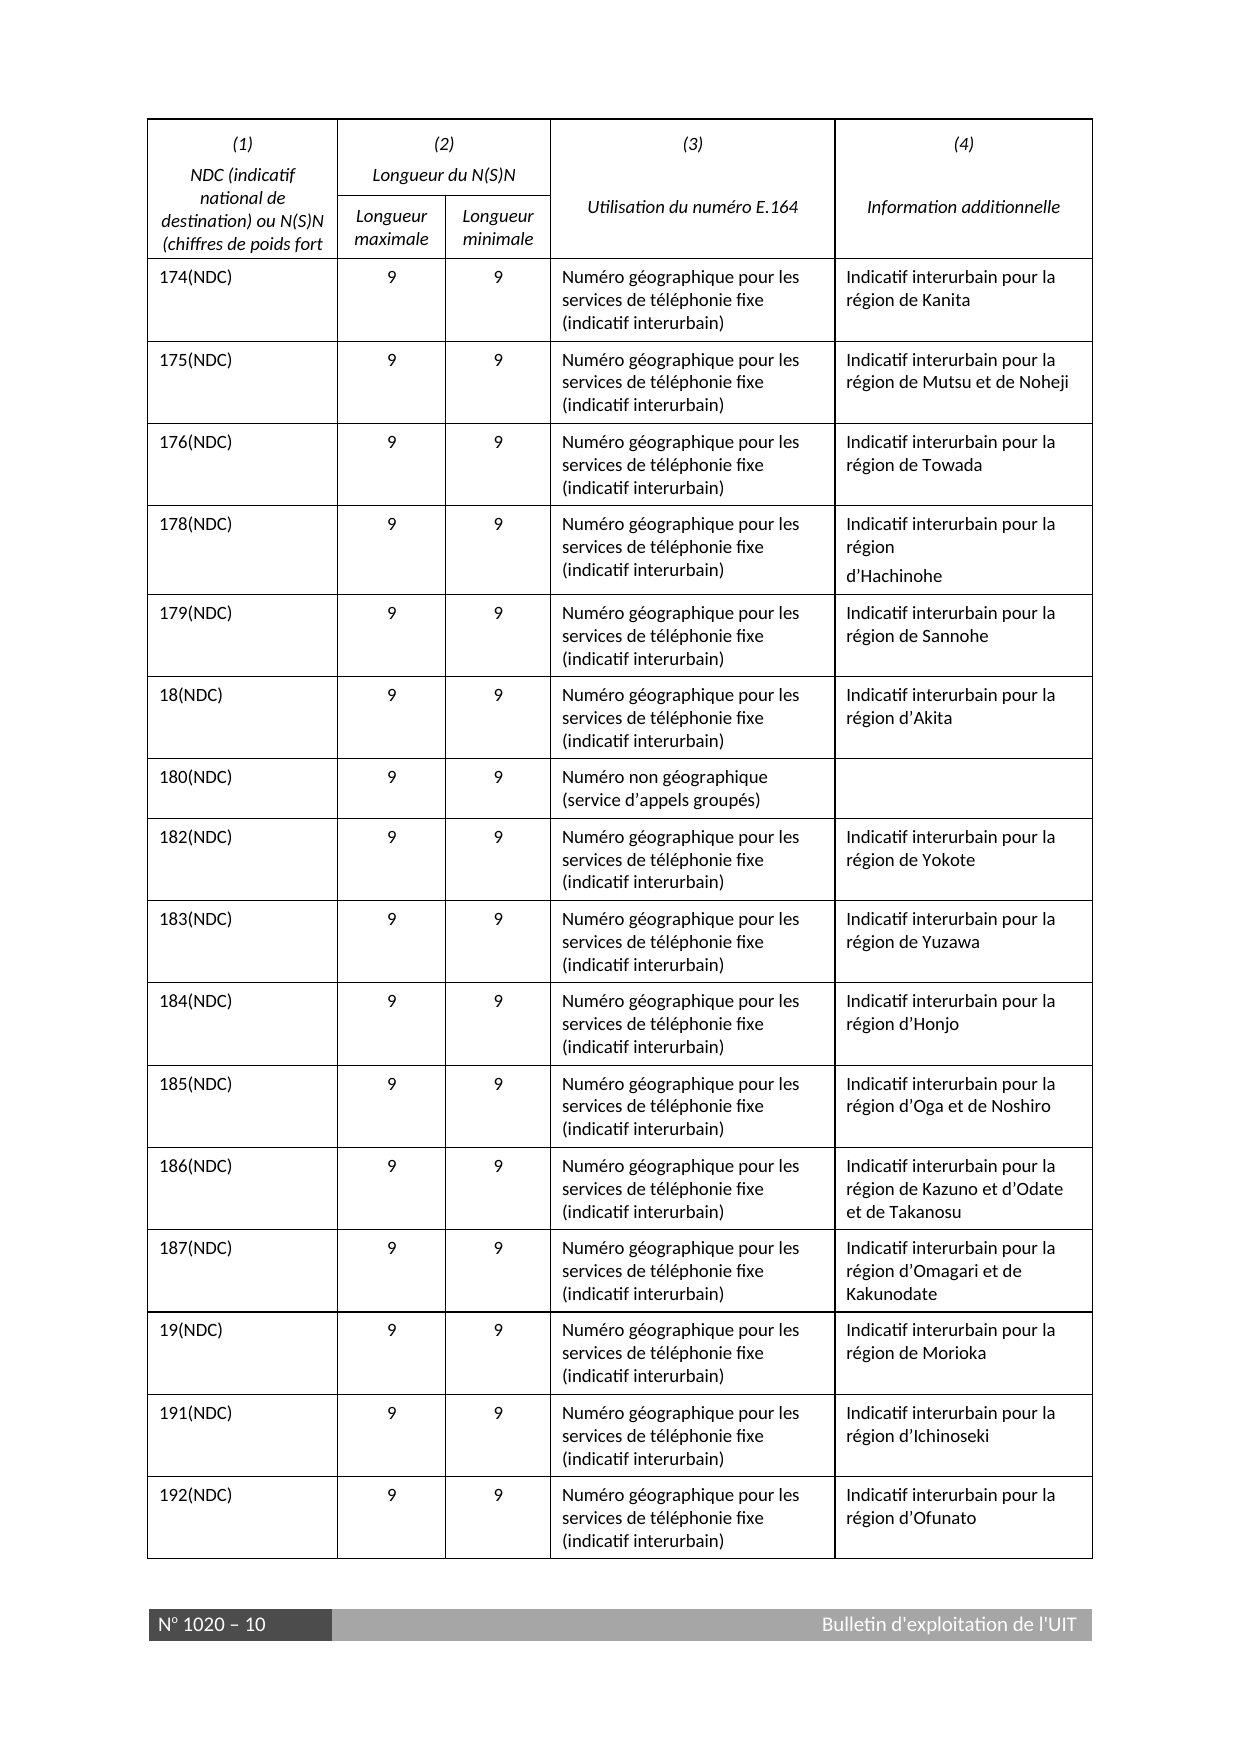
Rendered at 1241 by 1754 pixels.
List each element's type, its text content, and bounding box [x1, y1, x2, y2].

table_cell Numéro géographique pour les services de téléphonie fixe (indicatif interurbain) [551, 819, 834, 900]
table_cell 178(NDC) [148, 506, 337, 594]
table_cell Indicatif interurbain pour la région de Kazuno et d’Odate et de Takanosu [836, 1148, 1092, 1229]
table_cell 9 [338, 1313, 445, 1394]
table_cell 9 [338, 1148, 445, 1229]
table_cell 182(NDC) [148, 819, 337, 900]
table_cell Indicatif interurbain pour la région d’Ofunato [836, 1477, 1092, 1558]
table_cell Numéro géographique pour les services de téléphonie fixe (indicatif interurbain) [551, 1395, 834, 1476]
table_cell Numéro géographique pour les services de téléphonie fixe (indicatif interurbain) [551, 1230, 834, 1311]
table_cell 180(NDC) [148, 759, 337, 818]
table_cell 18(NDC) [148, 677, 337, 758]
table_cell Indicatif interurbain pour la région de Mutsu et de Noheji [836, 342, 1092, 423]
table_cell 191(NDC) [148, 1395, 337, 1476]
table_cell 9 [446, 1148, 550, 1229]
table_cell 9 [338, 506, 445, 594]
table_cell Indicatif interurbain pour la région de Sannohe [836, 595, 1092, 676]
table_cell 174(NDC) [148, 259, 337, 341]
table_cell Longueur du N(S)N [338, 155, 550, 195]
table_cell 9 [338, 901, 445, 982]
table_cell 192(NDC) [148, 1477, 337, 1558]
table_cell 19(NDC) [148, 1313, 337, 1394]
table_cell Indicatif interurbain pour la région d’Honjo [836, 983, 1092, 1064]
table_cell Numéro géographique pour les services de téléphonie fixe (indicatif interurbain) [551, 1477, 834, 1558]
table_cell 185(NDC) [148, 1066, 337, 1147]
table_cell 184(NDC) [148, 983, 337, 1064]
table_cell 9 [338, 819, 445, 900]
table_cell 9 [338, 1477, 445, 1558]
table_cell 9 [338, 342, 445, 423]
table_cell 9 [446, 1230, 550, 1311]
table_cell 179(NDC) [148, 595, 337, 676]
table_cell 9 [446, 901, 550, 982]
table_cell Indicatif interurbain pour la région de Morioka [836, 1313, 1092, 1394]
table_cell Indicatif interurbain pour la région de Kanita [836, 259, 1092, 341]
table_cell Numéro géographique pour les services de téléphonie fixe (indicatif interurbain) [551, 506, 834, 594]
table_cell 9 [446, 677, 550, 758]
table_cell 9 [446, 1395, 550, 1476]
table_cell Indicatif interurbain pour la région d’Ichinoseki [836, 1395, 1092, 1476]
table_cell 9 [446, 424, 550, 505]
table_cell Numéro géographique pour les services de téléphonie fixe (indicatif interurbain) [551, 901, 834, 982]
table_header (1) [148, 120, 337, 155]
table_cell 9 [338, 424, 445, 505]
table_cell Numéro géographique pour les services de téléphonie fixe (indicatif interurbain) [551, 1066, 834, 1147]
table_cell 9 [446, 759, 550, 818]
table_cell 175(NDC) [148, 342, 337, 423]
table_cell Numéro géographique pour les services de téléphonie fixe (indicatif interurbain) [551, 424, 834, 505]
table_cell Numéro géographique pour les services de téléphonie fixe (indicatif interurbain) [551, 1148, 834, 1229]
table_cell 176(NDC) [148, 424, 337, 505]
table_cell 187(NDC) [148, 1230, 337, 1311]
table_cell 9 [338, 595, 445, 676]
table_cell Numéro géographique pour les services de téléphonie fixe (indicatif interurbain) [551, 595, 834, 676]
table_cell 9 [338, 983, 445, 1064]
table_cell Information additionnelle [836, 155, 1092, 258]
table_cell NDC (indicatif national de destination) ou N(S)N (chiffres de poids fort du numéro national (significatif)) [148, 155, 337, 258]
table_cell 9 [446, 819, 550, 900]
table_header (2) [338, 120, 550, 155]
table_cell Indicatif interurbain pour la région d’Akita [836, 677, 1092, 758]
table_header (3) [551, 120, 834, 155]
table_cell [836, 759, 1092, 818]
table_cell Indicatif interurbain pour la région de Yuzawa [836, 901, 1092, 982]
table_cell 9 [446, 1066, 550, 1147]
table_cell 9 [446, 506, 550, 594]
table_cell 9 [338, 759, 445, 818]
table_cell 9 [338, 1230, 445, 1311]
table_cell 183(NDC) [148, 901, 337, 982]
table_cell 9 [446, 342, 550, 423]
table_cell Longueur minimale [446, 196, 550, 258]
table_header (4) [836, 120, 1092, 155]
table_cell Indicatif interurbain pour la région d’Oga et de Noshiro [836, 1066, 1092, 1147]
table_cell Numéro géographique pour les services de téléphonie fixe (indicatif interurbain) [551, 983, 834, 1064]
table_cell 9 [446, 1313, 550, 1394]
table_cell Longueur maximale [338, 196, 445, 258]
table_cell 9 [446, 983, 550, 1064]
table_cell Utilisation du numéro E.164 [551, 155, 834, 258]
table_cell 9 [446, 595, 550, 676]
table_cell 9 [338, 259, 445, 341]
table_cell 9 [338, 677, 445, 758]
table_cell Numéro géographique pour les services de téléphonie fixe (indicatif interurbain) [551, 677, 834, 758]
table_cell Indicatif interurbain pour la région d’Omagari et de Kakunodate [836, 1230, 1092, 1311]
table_cell Numéro non géographique (service d’appels groupés) [551, 759, 834, 818]
table_cell Indicatif interurbain pour la région de Yokote [836, 819, 1092, 900]
table_cell 9 [338, 1395, 445, 1476]
table_cell Indicatif interurbain pour la région d’Hachinohe [836, 506, 1092, 594]
table_cell Indicatif interurbain pour la région de Towada [836, 424, 1092, 505]
table_cell 9 [446, 1477, 550, 1558]
table_cell 9 [338, 1066, 445, 1147]
table_cell 186(NDC) [148, 1148, 337, 1229]
table_cell Numéro géographique pour les services de téléphonie fixe (indicatif interurbain) [551, 1313, 834, 1394]
table_cell 9 [446, 259, 550, 341]
table_cell Numéro géographique pour les services de téléphonie fixe (indicatif interurbain) [551, 259, 834, 341]
table_cell Numéro géographique pour les services de téléphonie fixe (indicatif interurbain) [551, 342, 834, 423]
